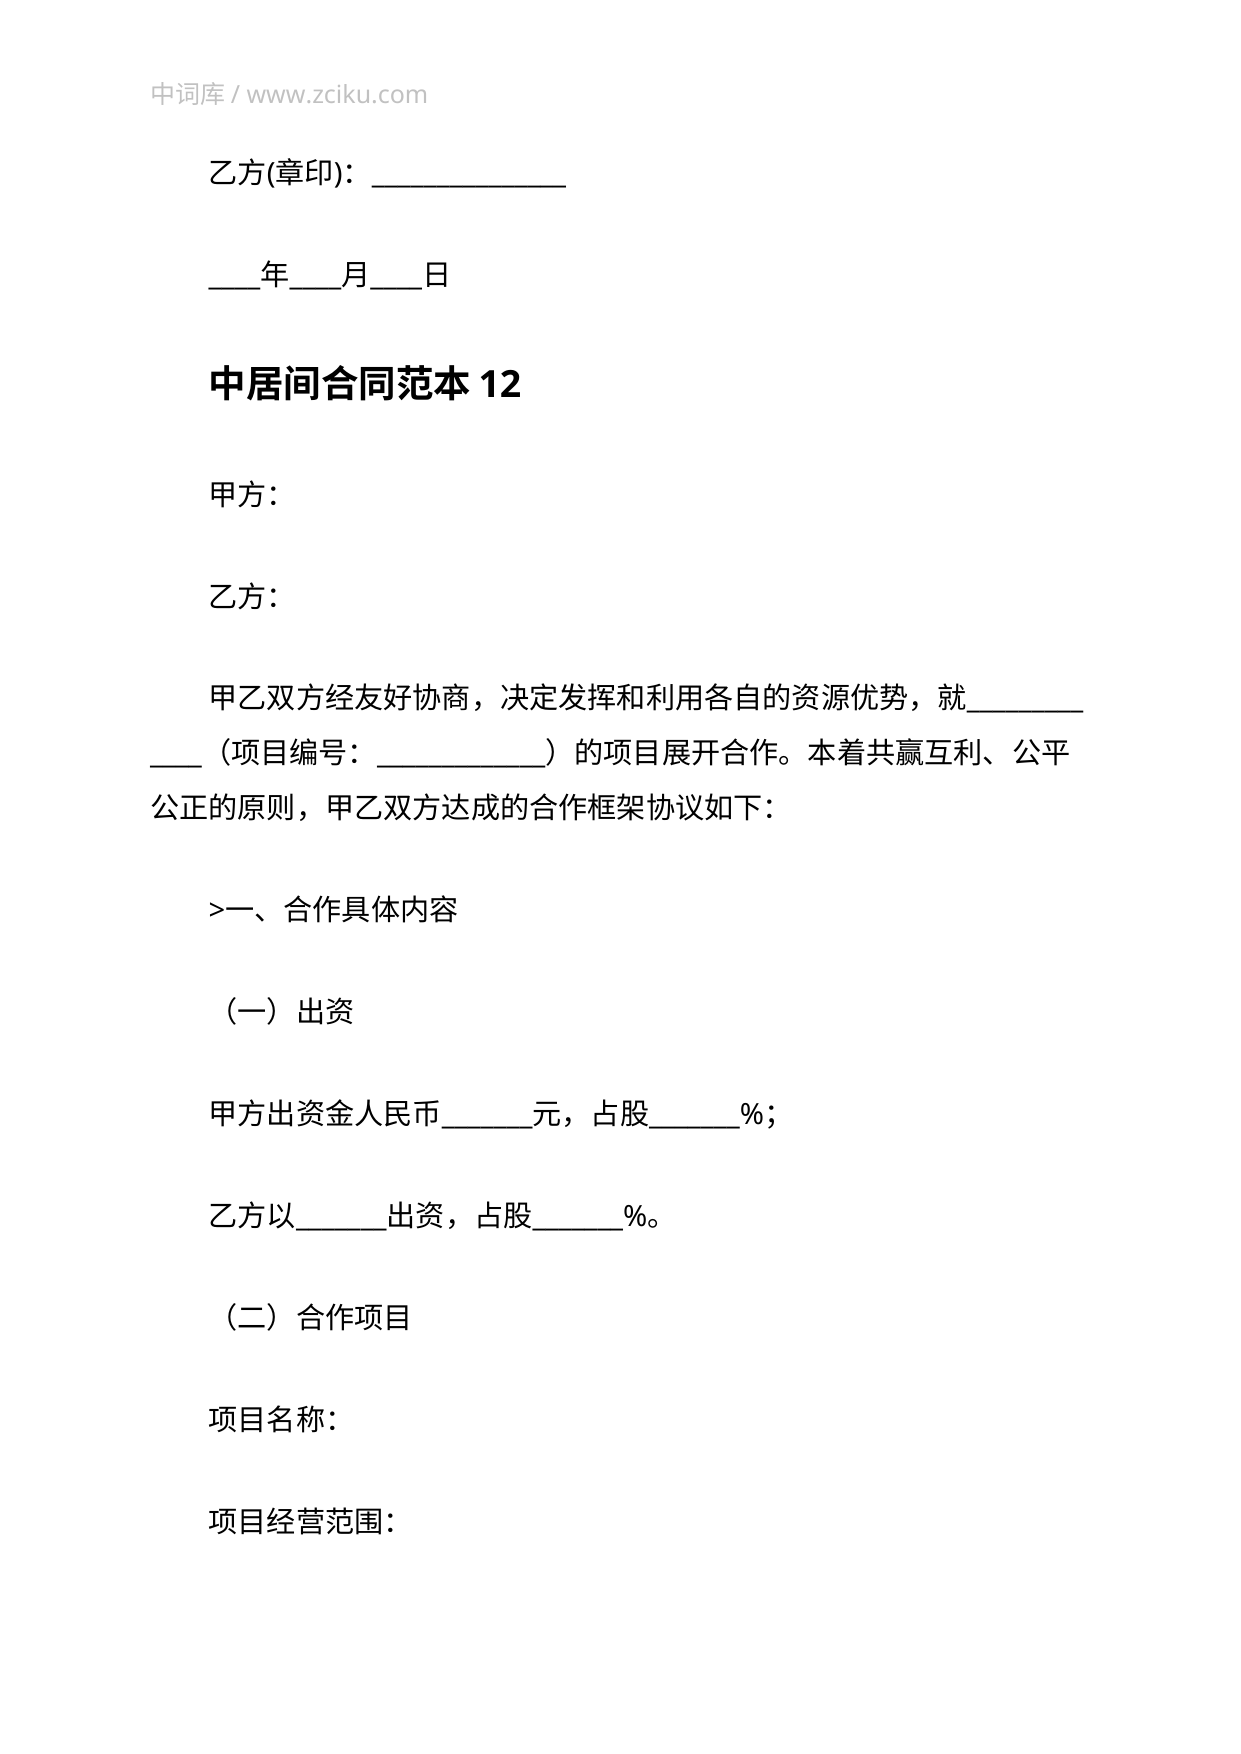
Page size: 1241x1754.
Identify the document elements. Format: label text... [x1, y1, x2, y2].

text 甲乙双方经友好协商，决定发挥和利用各自的资源优势，就_____________（项目编号：_____________）的项目展开合作。本着共赢互利、公平公正的原则，甲乙双方达成的合作框架协议如下： [150, 675, 1090, 827]
text 甲方： [150, 472, 1090, 514]
text 乙方以_______出资，占股_______%。 [150, 1193, 1090, 1235]
text 乙方： [150, 573, 1090, 616]
text 乙方(章印)：_______________ [150, 150, 1090, 192]
text （二）合作项目 [150, 1294, 1090, 1337]
text 甲方出资金人民币_______元，占股_______%； [150, 1091, 1090, 1133]
text 项目经营范围： [150, 1498, 1090, 1540]
text >一、合作具体内容 [150, 887, 1090, 929]
text 中居间合同范本12 [150, 354, 1090, 408]
text 项目名称： [150, 1396, 1090, 1439]
text ____年____月____日 [150, 252, 1090, 294]
text （一）出资 [150, 989, 1090, 1031]
